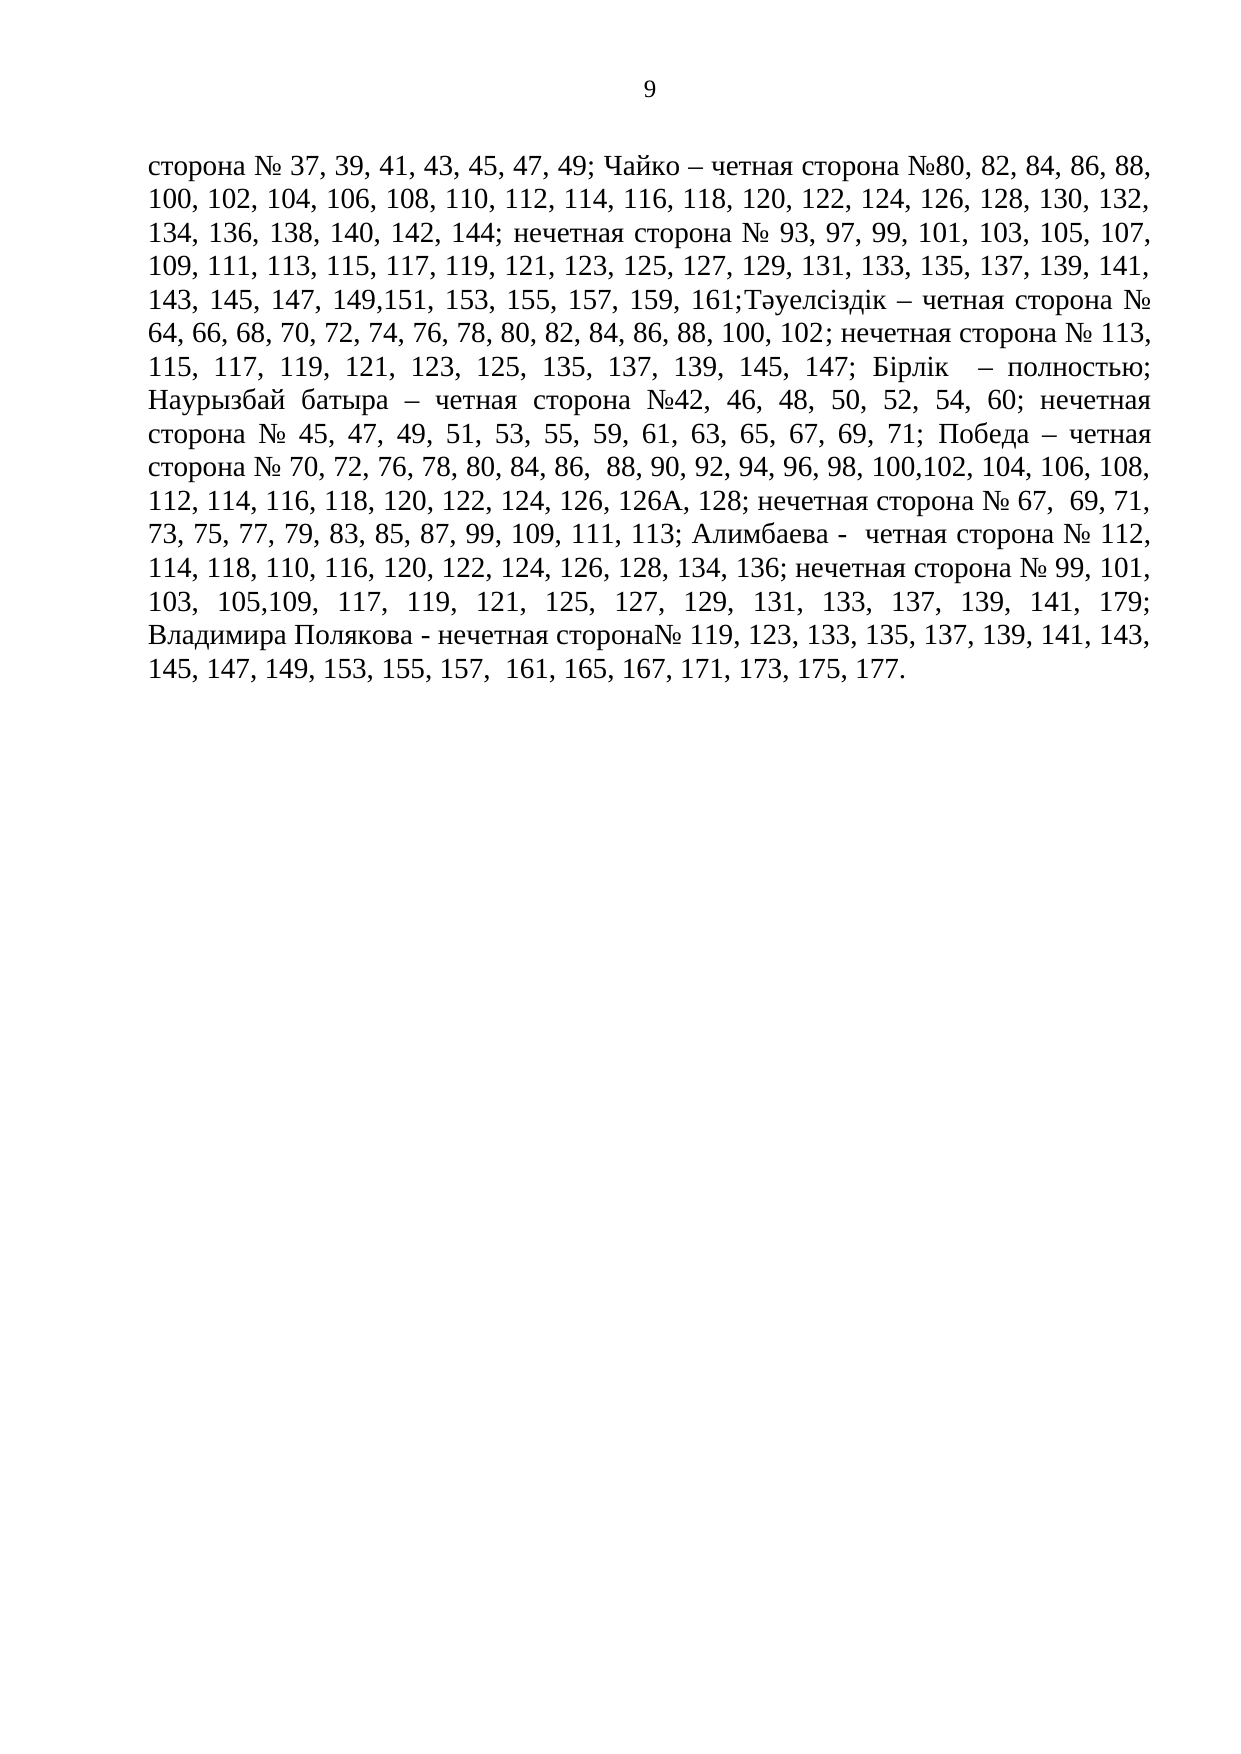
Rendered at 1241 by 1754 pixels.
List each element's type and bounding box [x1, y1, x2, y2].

text [148, 148, 1152, 684]
